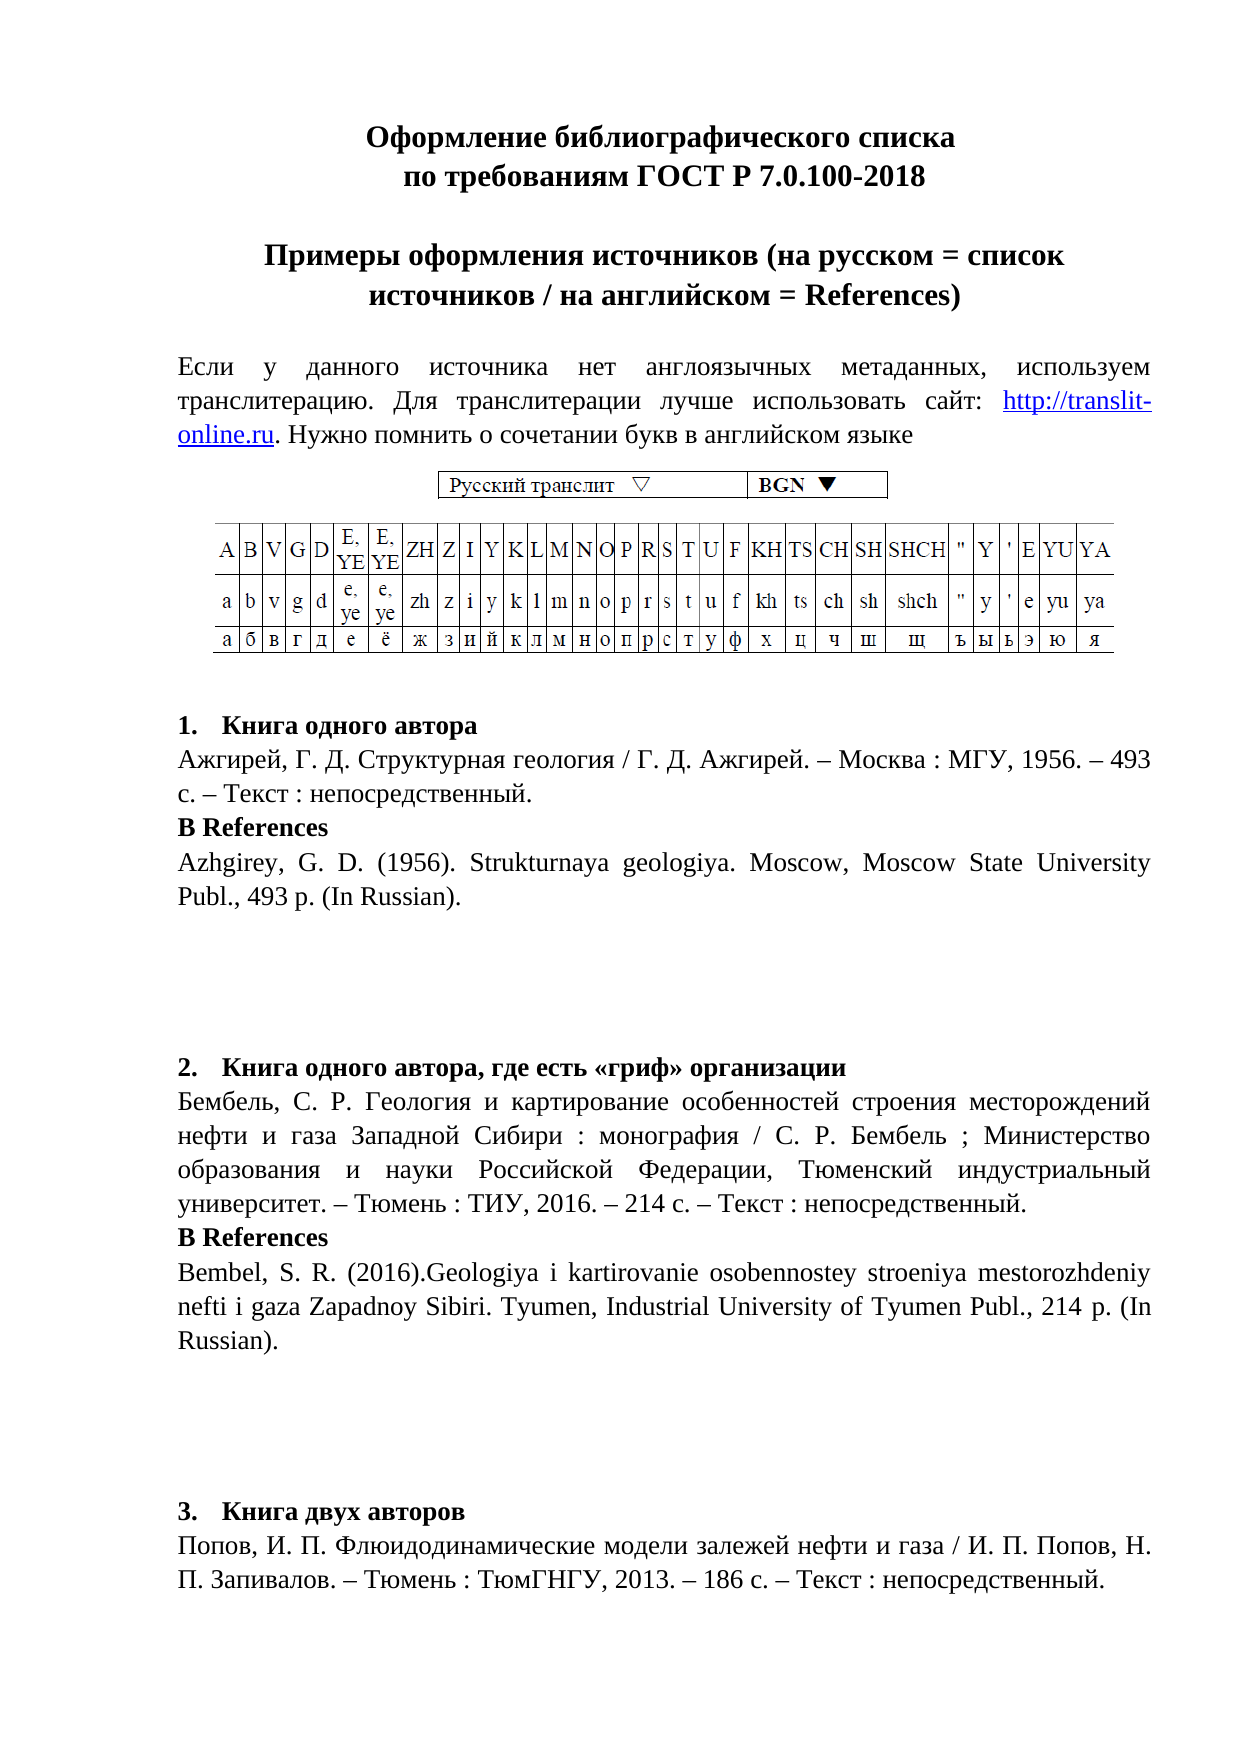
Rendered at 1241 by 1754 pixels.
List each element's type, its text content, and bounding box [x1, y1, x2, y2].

list Попов, И. П. Флюидодинамические модели залежей нефти и газа / И. П. Попов, Н. П. Запивалов. – Тюмень : ТюмГНГУ, 2013. – 186 с. – Текст : непосредственный. [177, 1529, 1152, 1594]
list Книга одного автора, где есть «гриф» организации [177, 1051, 1152, 1082]
text Примеры оформления источников (на русском = список источников / на английском = References) [177, 237, 1152, 312]
text Оформление библиографического списка по требованиям ГОСТ Р 7.0.100-2018 [177, 118, 1152, 193]
text В References [177, 1222, 1152, 1253]
text В References [177, 812, 1152, 843]
text Если у данного источника нет англоязычных метаданных, используем транслитерацию. Для транслитерации лучше использовать сайт: http://translit-online.ru. Нужно помнить о сочетании букв в английском языке [177, 350, 1152, 449]
list Книга одного автора [177, 709, 1152, 740]
picture [177, 452, 1152, 667]
list Книга двух авторов [177, 1495, 1152, 1526]
text Azhgirey, G. D. (1956). Strukturnaya geologiya. Moscow, Moscow State University Publ., 493 p. (In Russian). [177, 846, 1152, 911]
list Бембель, С. Р. Геология и картирование особенностей строения месторождений нефти и газа Западной Сибири : монография / С. Р. Бембель ; Министерство образования и науки Российской Федерации, Тюменский индустриальный университет. – Тюмень : ТИУ, 2016. – 214 с. – Текст : непосредственный. [177, 1085, 1152, 1218]
text Ажгирей, Г. Д. Структурная геология / Г. Д. Ажгирей. – Москва : МГУ, 1956. – 493 с. – Текст : непосредственный. [177, 743, 1152, 808]
text Bembel, S. R. (2016).Geologiya i kartirovanie osobennostey stroeniya mestorozhdeniy nefti i gaza Zapadnoy Sibiri. Tyumen, Industrial University of Tyumen Publ., 214 р. (In Russian). [177, 1256, 1152, 1355]
